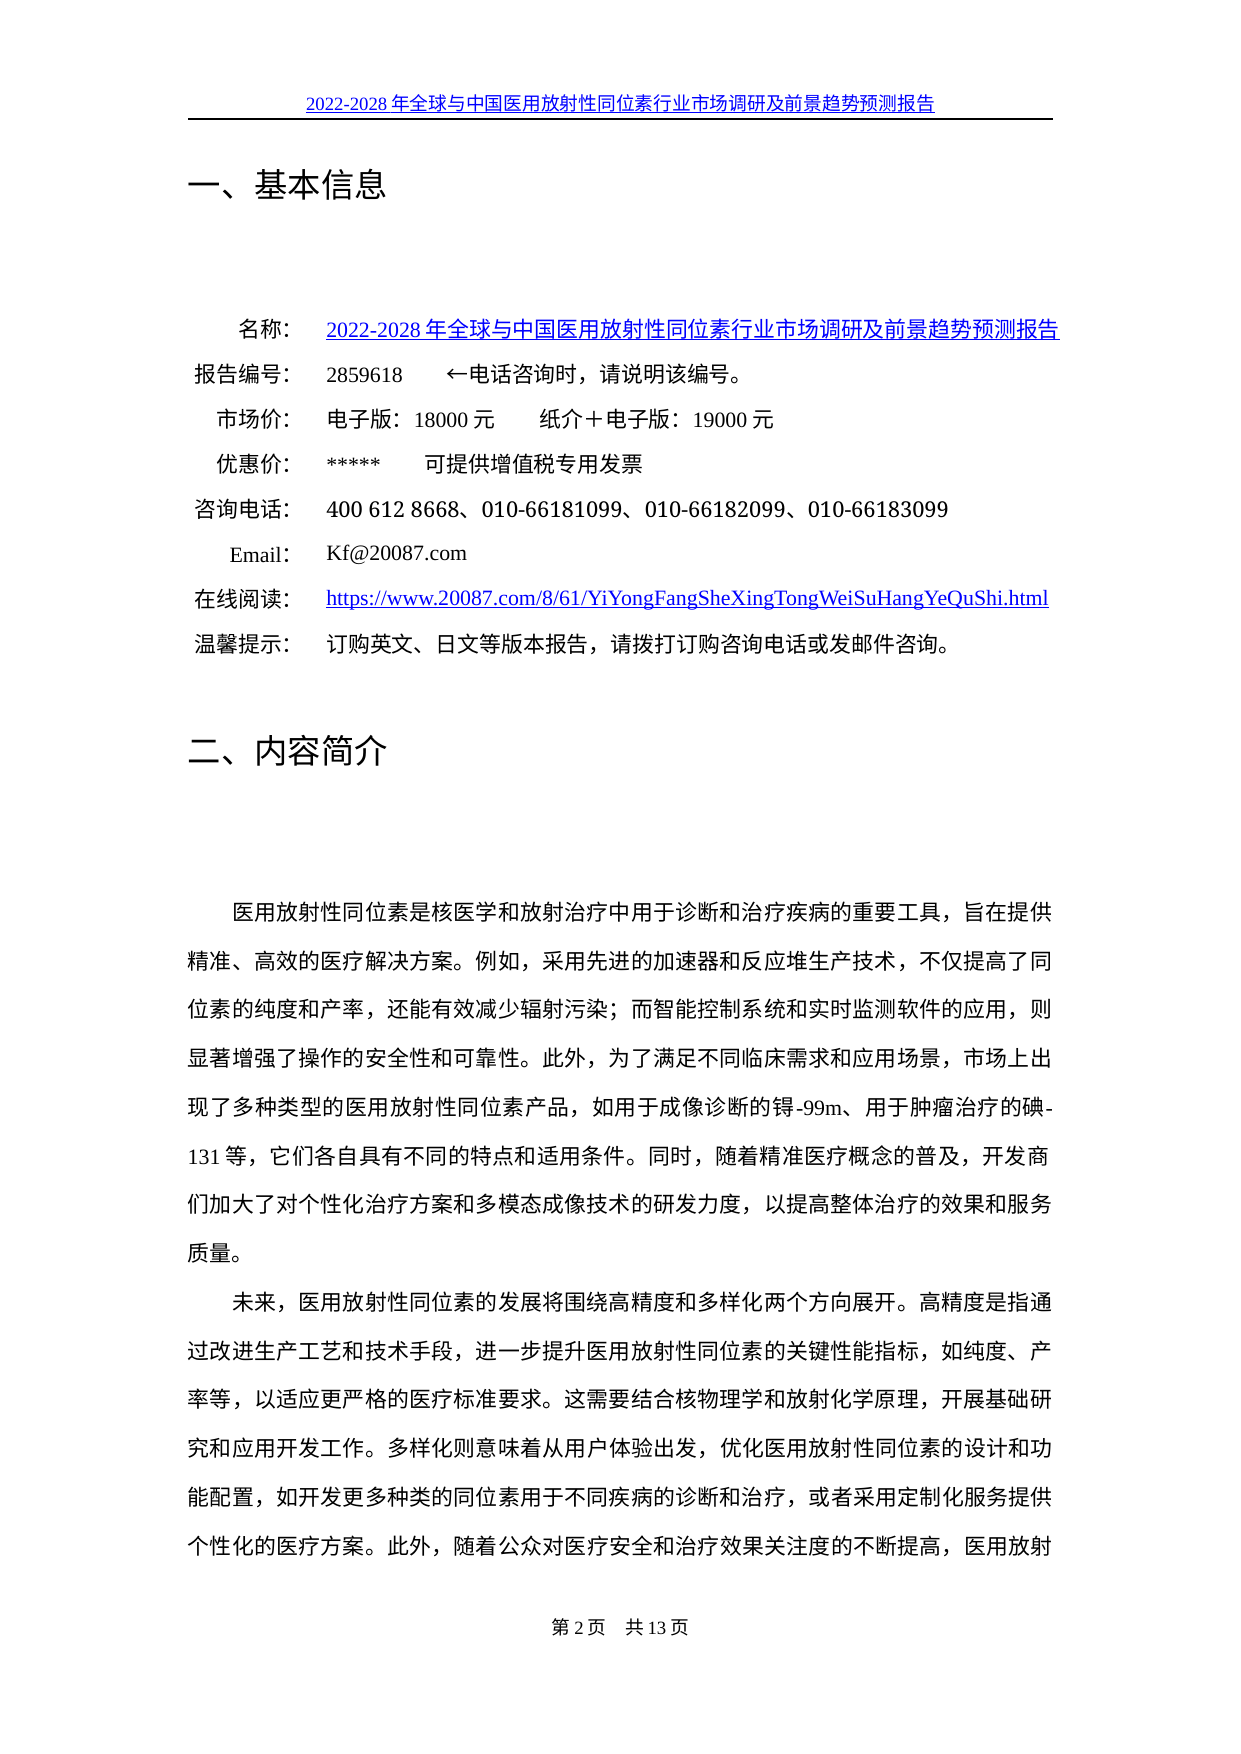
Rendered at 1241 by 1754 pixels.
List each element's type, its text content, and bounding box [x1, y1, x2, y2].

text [187, 894, 1053, 1561]
table_cell 咨询电话： [167, 492, 315, 537]
table_cell Email： [167, 537, 315, 582]
table_cell 电子版：18000 元 纸介＋电子版：19000 元 [315, 402, 1073, 447]
title 二、内容简介 [187, 717, 1053, 782]
table_cell Kf@20087.com [315, 537, 1073, 582]
table_cell 在线阅读： [167, 582, 315, 627]
table_cell 市场价： [167, 402, 315, 447]
table_cell 报告编号： [167, 357, 315, 402]
table_cell 温馨提示： [167, 627, 315, 672]
table_cell 400 612 8668、010-66181099、010-66182099、010-66183099 [315, 492, 1073, 537]
table_cell 订购英文、日文等版本报告，请拨打订购咨询电话或发邮件咨询。 [315, 627, 1073, 672]
table_cell 2859618 ←电话咨询时，请说明该编号。 [315, 357, 1073, 402]
table_cell [315, 582, 1073, 627]
title 一、基本信息 [187, 150, 1053, 215]
table_header 名称： [167, 312, 315, 357]
table_cell 优惠价： [167, 447, 315, 492]
table_header 2022-2028年全球与中国医用放射性同位素行业市场调研及前景趋势预测报告 [315, 312, 1073, 357]
table_cell ***** 可提供增值税专用发票 [315, 447, 1073, 492]
